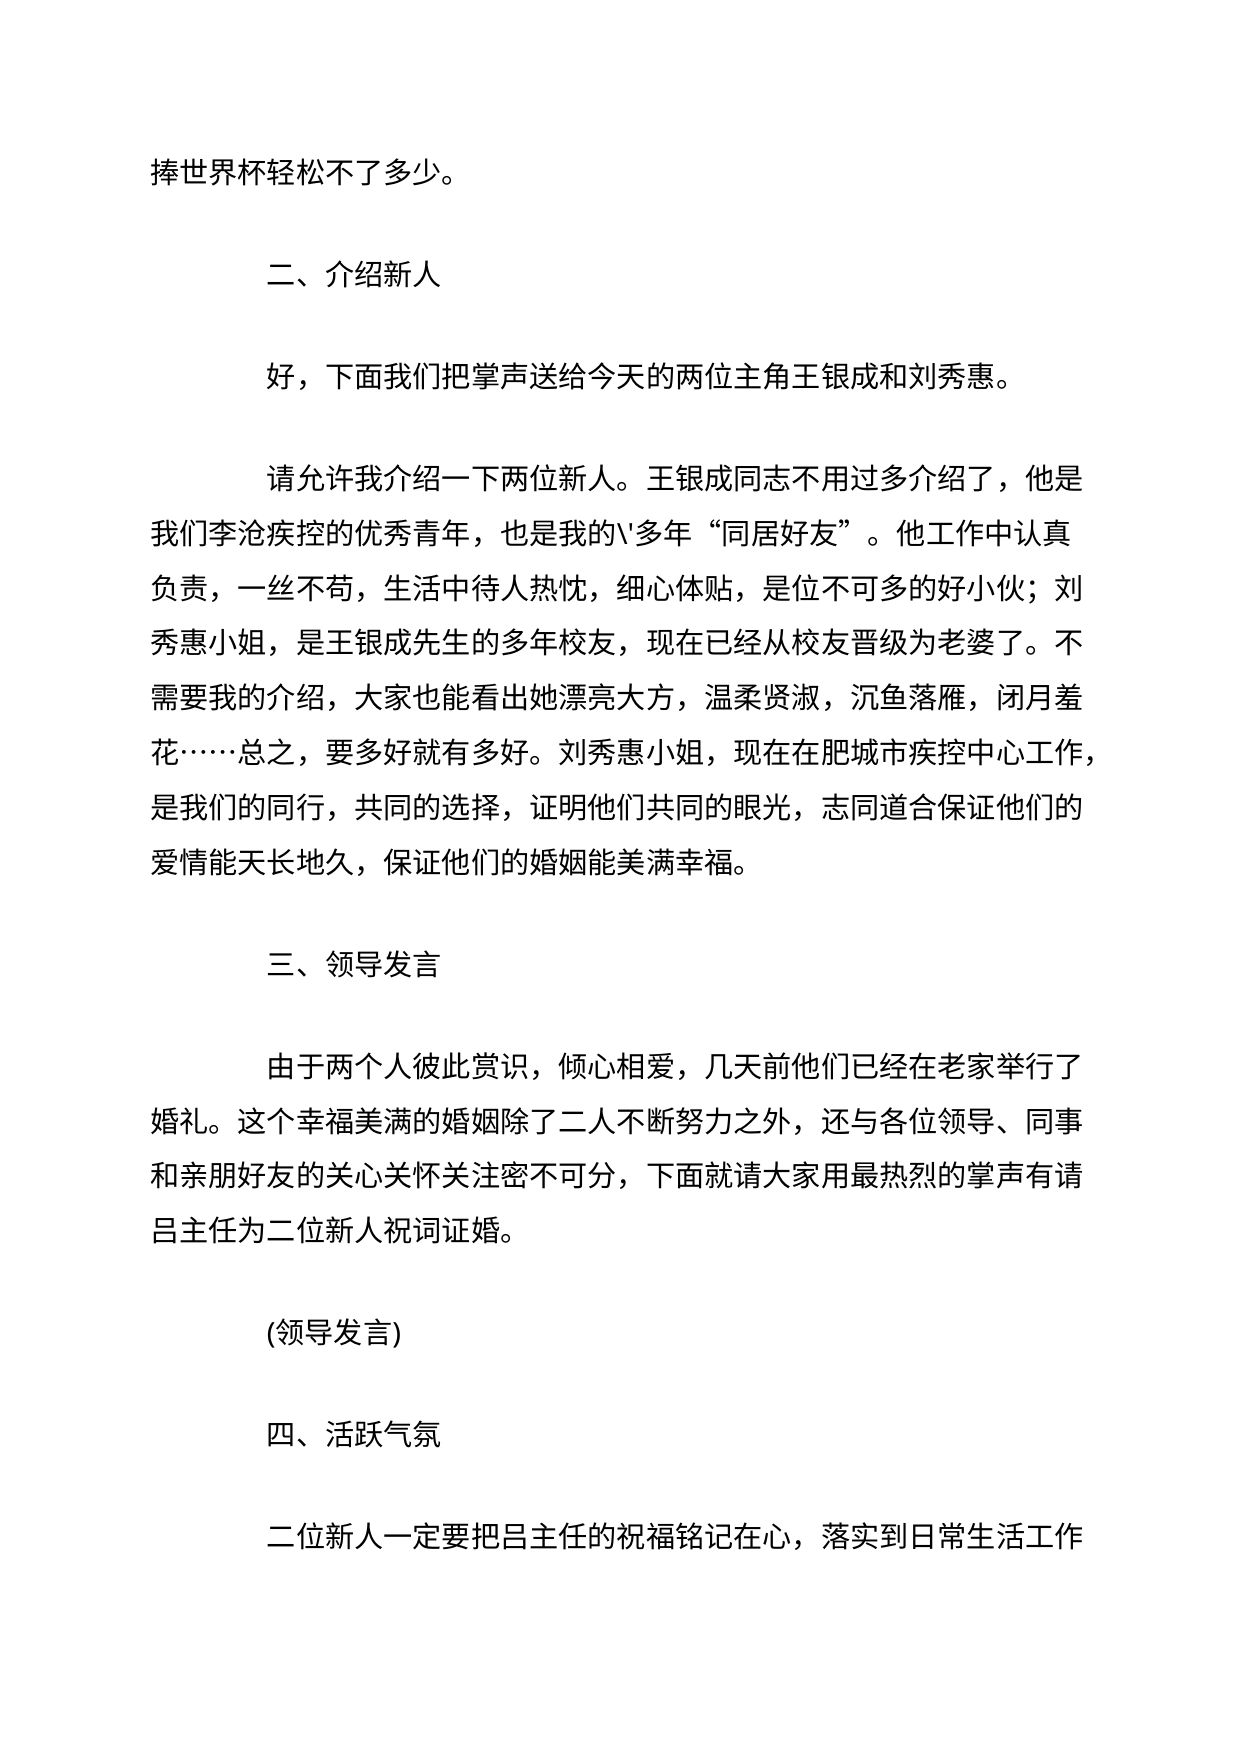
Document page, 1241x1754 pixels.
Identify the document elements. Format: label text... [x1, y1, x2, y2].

text 四、活跃气氛 [150, 1412, 1090, 1454]
text 好，下面我们把掌声送给今天的两位主角王银成和刘秀惠。 [150, 353, 1090, 396]
text 二、介绍新人 [150, 252, 1090, 294]
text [150, 1513, 1090, 1556]
text 由于两个人彼此赏识，倾心相爱，几天前他们已经在老家举行了婚礼。这个幸福美满的婚姻除了二人不断努力之外，还与各位领导、同事和亲朋好友的关心关怀关注密不可分，下面就请大家用最热烈的掌声有请吕主任为二位新人祝词证婚。 [150, 1043, 1090, 1250]
text (领导发言) [150, 1310, 1090, 1352]
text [150, 150, 1090, 192]
text 三、领导发言 [150, 941, 1090, 984]
text 请允许我介绍一下两位新人。王银成同志不用过多介绍了，他是我们李沧疾控的优秀青年，也是我的\'多年“同居好友”。他工作中认真负责，一丝不苟，生活中待人热忱，细心体贴，是位不可多的好小伙；刘秀惠小姐，是王银成先生的多年校友，现在已经从校友晋级为老婆了。不需要我的介绍，大家也能看出她漂亮大方，温柔贤淑，沉鱼落雁，闭月羞花……总之，要多好就有多好。刘秀惠小姐，现在在肥城市疾控中心工作，是我们的同行，共同的选择，证明他们共同的眼光，志同道合保证他们的爱情能天长地久，保证他们的婚姻能美满幸福。 [150, 455, 1090, 882]
